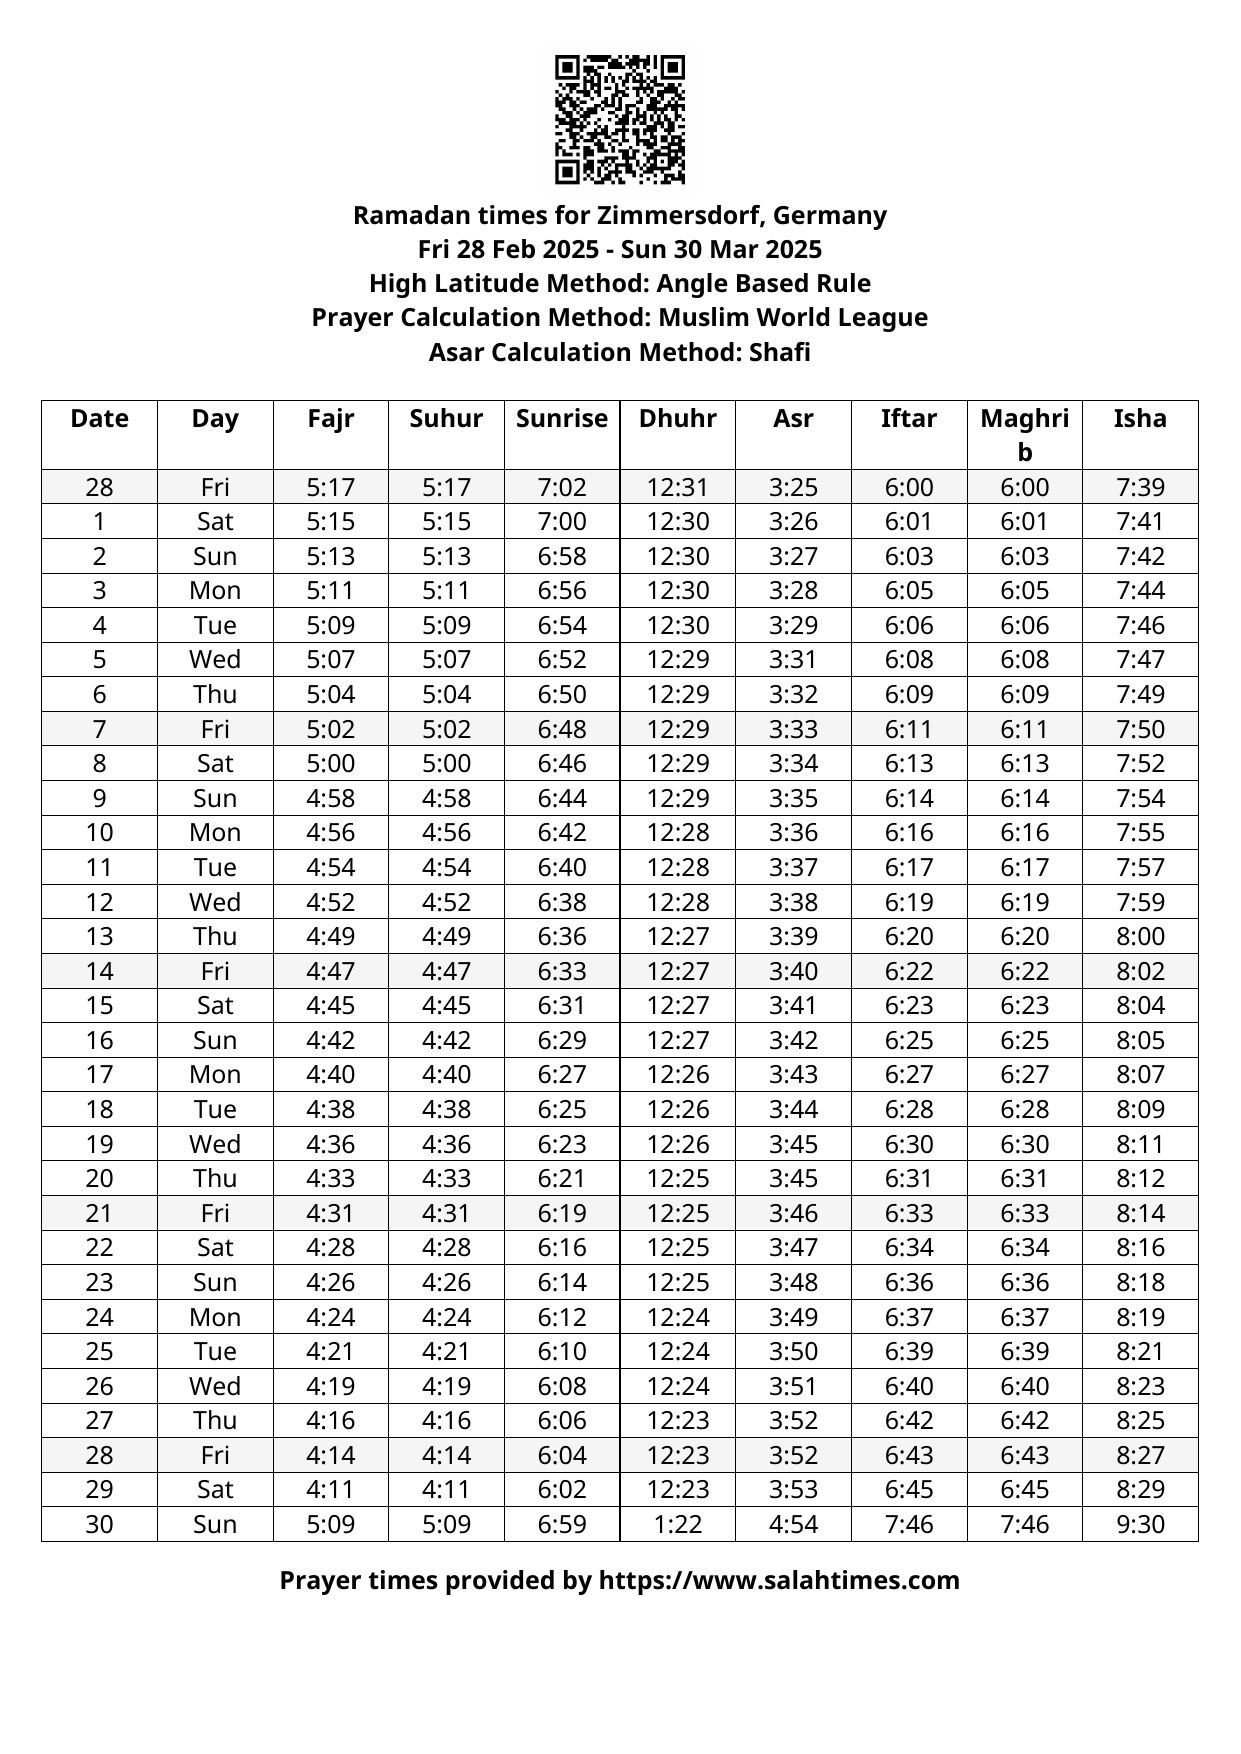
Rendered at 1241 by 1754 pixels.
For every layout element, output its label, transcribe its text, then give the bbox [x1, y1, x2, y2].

table_cell 6:11 [852, 712, 967, 745]
table_cell 6:22 [968, 954, 1082, 987]
table_cell 4:45 [389, 989, 504, 1022]
table_cell 6:46 [505, 746, 619, 780]
table_cell 6:13 [852, 746, 967, 780]
table_cell 21 [42, 1196, 157, 1229]
table_cell 4:28 [274, 1231, 388, 1264]
table_cell 3:33 [736, 712, 851, 745]
table_cell 5:04 [274, 677, 388, 711]
text High Latitude Method: Angle Based Rule [42, 266, 1198, 300]
table_cell 4:54 [389, 850, 504, 884]
table_cell 6:43 [968, 1438, 1082, 1472]
table_cell Sun [158, 1023, 273, 1057]
table_cell 3:32 [736, 677, 851, 711]
table_cell 17 [42, 1058, 157, 1091]
table_cell 26 [42, 1369, 157, 1402]
table_cell 24 [42, 1300, 157, 1333]
text Ramadan times for Zimmersdorf, Germany [42, 198, 1198, 232]
table_cell 27 [42, 1404, 157, 1437]
table_cell 5:11 [274, 574, 388, 607]
table_cell 6:05 [968, 574, 1082, 607]
table_cell 6:45 [852, 1473, 967, 1506]
table_cell 4:42 [274, 1023, 388, 1057]
table_cell 6:44 [505, 781, 619, 814]
table_cell 3:52 [736, 1404, 851, 1437]
table_cell 6:37 [968, 1300, 1082, 1333]
table_cell 6:25 [968, 1023, 1082, 1057]
table_cell 7:52 [1083, 746, 1198, 780]
table_cell 7:46 [852, 1507, 967, 1541]
table_cell 4:54 [274, 850, 388, 884]
table_header Iftar [852, 401, 967, 469]
table_cell 7:44 [1083, 574, 1198, 607]
table_cell 11 [42, 850, 157, 884]
table_cell 6:03 [852, 539, 967, 572]
table_cell 6:11 [968, 712, 1082, 745]
table_cell 6:31 [852, 1161, 967, 1195]
table_cell Mon [158, 816, 273, 849]
table_cell 4:58 [389, 781, 504, 814]
table_cell Tue [158, 608, 273, 642]
table_cell 6:23 [852, 989, 967, 1022]
table_cell 6:28 [852, 1092, 967, 1126]
table_cell 4:33 [274, 1161, 388, 1195]
table_cell Sat [158, 746, 273, 780]
table_cell 7:55 [1083, 816, 1198, 849]
table_cell 12:30 [621, 539, 735, 572]
table_cell 12:26 [621, 1058, 735, 1091]
table_cell 4:11 [274, 1473, 388, 1506]
table_cell 8:27 [1083, 1438, 1198, 1472]
table_cell Sat [158, 504, 273, 538]
table_cell 7:57 [1083, 850, 1198, 884]
table_cell 6:10 [505, 1334, 619, 1368]
table_cell 12:29 [621, 781, 735, 814]
table_header Fajr [274, 401, 388, 469]
table_cell 6:16 [968, 816, 1082, 849]
table_cell 6:08 [968, 643, 1082, 676]
table_cell 15 [42, 989, 157, 1022]
table_cell 3:46 [736, 1196, 851, 1229]
table_cell 5:15 [274, 504, 388, 538]
table_cell 6:42 [968, 1404, 1082, 1437]
table_cell 12:31 [621, 470, 735, 503]
table_header Dhuhr [621, 401, 735, 469]
table_cell 8:21 [1083, 1334, 1198, 1368]
table_cell 4:54 [736, 1507, 851, 1541]
table_cell Thu [158, 677, 273, 711]
table_cell 6:31 [968, 1161, 1082, 1195]
table_cell 4:24 [274, 1300, 388, 1333]
table_cell 4:11 [389, 1473, 504, 1506]
table_cell 6:06 [505, 1404, 619, 1437]
table_cell 5:13 [389, 539, 504, 572]
table_cell Sat [158, 1473, 273, 1506]
table_cell 3:26 [736, 504, 851, 538]
table_cell 6:27 [852, 1058, 967, 1091]
table_cell 5:07 [389, 643, 504, 676]
table_cell 6:39 [852, 1334, 967, 1368]
table_cell 23 [42, 1265, 157, 1299]
table_cell 6:25 [852, 1023, 967, 1057]
table_cell 6:28 [968, 1092, 1082, 1126]
table_cell 12:23 [621, 1438, 735, 1472]
table_cell 6:27 [968, 1058, 1082, 1091]
table_cell 12:28 [621, 850, 735, 884]
table_cell 6:22 [852, 954, 967, 987]
table_cell 12:24 [621, 1369, 735, 1402]
picture [542, 41, 699, 198]
table_cell 8 [42, 746, 157, 780]
table_cell 7:50 [1083, 712, 1198, 745]
table_cell 2 [42, 539, 157, 572]
table_cell 4:21 [389, 1334, 504, 1368]
table_cell 4:56 [389, 816, 504, 849]
table_cell 5 [42, 643, 157, 676]
table_cell 7:41 [1083, 504, 1198, 538]
table_cell 8:12 [1083, 1161, 1198, 1195]
table_cell Thu [158, 1404, 273, 1437]
table_cell 5:00 [274, 746, 388, 780]
table_cell 25 [42, 1334, 157, 1368]
table_header Asr [736, 401, 851, 469]
table_cell 6:36 [968, 1265, 1082, 1299]
table_cell 4:47 [389, 954, 504, 987]
table_cell 6:01 [852, 504, 967, 538]
table_cell 4:36 [274, 1127, 388, 1160]
table_cell 3:44 [736, 1092, 851, 1126]
table_cell 6:33 [968, 1196, 1082, 1229]
table_cell Fri [158, 1196, 273, 1229]
table_cell 19 [42, 1127, 157, 1160]
table_cell 3:36 [736, 816, 851, 849]
table_cell 7 [42, 712, 157, 745]
table_cell 6:40 [852, 1369, 967, 1402]
table_cell 4 [42, 608, 157, 642]
table_cell 6:19 [968, 885, 1082, 918]
table_cell 3:35 [736, 781, 851, 814]
table_cell 4:38 [389, 1092, 504, 1126]
table_cell 12:25 [621, 1265, 735, 1299]
table_cell 3:50 [736, 1334, 851, 1368]
table_cell 8:05 [1083, 1023, 1198, 1057]
table_cell 4:31 [389, 1196, 504, 1229]
table_cell 4:40 [389, 1058, 504, 1091]
table_cell 20 [42, 1161, 157, 1195]
table_cell 8:19 [1083, 1300, 1198, 1333]
table_cell Sat [158, 1231, 273, 1264]
table_cell 3:53 [736, 1473, 851, 1506]
table_cell 3:42 [736, 1023, 851, 1057]
table_cell 6:58 [505, 539, 619, 572]
table_cell 5:07 [274, 643, 388, 676]
table_cell 6:34 [968, 1231, 1082, 1264]
table_cell 12:23 [621, 1404, 735, 1437]
table_cell 3:45 [736, 1127, 851, 1160]
table_cell 8:16 [1083, 1231, 1198, 1264]
table_cell 7:39 [1083, 470, 1198, 503]
table_cell 5:04 [389, 677, 504, 711]
table_cell 28 [42, 1438, 157, 1472]
table_cell 3:51 [736, 1369, 851, 1402]
table_cell 4:49 [274, 919, 388, 953]
table_header Suhur [389, 401, 504, 469]
table_cell Sun [158, 1265, 273, 1299]
table_cell 6:02 [505, 1473, 619, 1506]
table_cell 6:34 [852, 1231, 967, 1264]
table_cell Thu [158, 919, 273, 953]
table_cell 6:06 [968, 608, 1082, 642]
table_cell 3:41 [736, 989, 851, 1022]
table_cell 7:42 [1083, 539, 1198, 572]
table_cell 4:40 [274, 1058, 388, 1091]
table_cell Tue [158, 1092, 273, 1126]
table_cell 6:33 [505, 954, 619, 987]
table_cell 7:59 [1083, 885, 1198, 918]
table_cell 6:14 [852, 781, 967, 814]
table_cell Wed [158, 1369, 273, 1402]
table_cell Thu [158, 1161, 273, 1195]
table_cell 8:00 [1083, 919, 1198, 953]
table_cell 8:11 [1083, 1127, 1198, 1160]
table_cell 3:40 [736, 954, 851, 987]
table_cell 12:29 [621, 677, 735, 711]
table_cell 6:42 [505, 816, 619, 849]
table_cell 6:00 [852, 470, 967, 503]
table_cell 6:06 [852, 608, 967, 642]
table_cell 12:28 [621, 885, 735, 918]
table_cell 12:29 [621, 643, 735, 676]
table_cell 5:00 [389, 746, 504, 780]
table_cell 6:08 [505, 1369, 619, 1402]
table_cell 4:14 [274, 1438, 388, 1472]
table_cell 5:17 [389, 470, 504, 503]
table_cell 5:17 [274, 470, 388, 503]
table_cell 5:02 [274, 712, 388, 745]
table_cell Sun [158, 781, 273, 814]
table_cell Sun [158, 539, 273, 572]
table_cell 6:01 [968, 504, 1082, 538]
table_cell 4:42 [389, 1023, 504, 1057]
table_cell 4:47 [274, 954, 388, 987]
table_cell 6:45 [968, 1473, 1082, 1506]
table_cell 6:40 [505, 850, 619, 884]
table_cell 4:19 [274, 1369, 388, 1402]
table_cell Wed [158, 643, 273, 676]
table_cell 6:08 [852, 643, 967, 676]
table_cell 6:03 [968, 539, 1082, 572]
table_cell 12:29 [621, 746, 735, 780]
table_cell 6:36 [852, 1265, 967, 1299]
table_cell 4:21 [274, 1334, 388, 1368]
table_cell 8:29 [1083, 1473, 1198, 1506]
table_cell 5:02 [389, 712, 504, 745]
table_cell 6:14 [505, 1265, 619, 1299]
table_cell 6:48 [505, 712, 619, 745]
table_header Maghrib [968, 401, 1082, 469]
table_cell Mon [158, 1300, 273, 1333]
table_cell 6:27 [505, 1058, 619, 1091]
table_cell 4:26 [389, 1265, 504, 1299]
table_cell 3:34 [736, 746, 851, 780]
table_cell Fri [158, 712, 273, 745]
table_cell 12:29 [621, 712, 735, 745]
table_cell 6:33 [852, 1196, 967, 1229]
table_cell 8:02 [1083, 954, 1198, 987]
table_cell 3:37 [736, 850, 851, 884]
table_cell 6:19 [505, 1196, 619, 1229]
table_cell 6:25 [505, 1092, 619, 1126]
table_cell 6:19 [852, 885, 967, 918]
table_cell 7:49 [1083, 677, 1198, 711]
table_cell 3:28 [736, 574, 851, 607]
table_cell 3:27 [736, 539, 851, 572]
table_cell 12:27 [621, 954, 735, 987]
table_cell 12:25 [621, 1231, 735, 1264]
table_cell 7:46 [1083, 608, 1198, 642]
table_cell 7:54 [1083, 781, 1198, 814]
table_cell 4:56 [274, 816, 388, 849]
table_cell 8:07 [1083, 1058, 1198, 1091]
table_cell 16 [42, 1023, 157, 1057]
table_cell 3:48 [736, 1265, 851, 1299]
table_cell 9:30 [1083, 1507, 1198, 1541]
table_cell 4:38 [274, 1092, 388, 1126]
table_cell Fri [158, 470, 273, 503]
table_cell 3:45 [736, 1161, 851, 1195]
table_cell 6:29 [505, 1023, 619, 1057]
table_cell 6:17 [852, 850, 967, 884]
table_cell 6:39 [968, 1334, 1082, 1368]
table_cell 13 [42, 919, 157, 953]
table_cell 8:04 [1083, 989, 1198, 1022]
table_cell 3:25 [736, 470, 851, 503]
table_cell 6:12 [505, 1300, 619, 1333]
table_cell 12:23 [621, 1473, 735, 1506]
table_cell 6:36 [505, 919, 619, 953]
table_cell 4:24 [389, 1300, 504, 1333]
table_cell 7:00 [505, 504, 619, 538]
table_cell 6:20 [852, 919, 967, 953]
text Asar Calculation Method: Shafi [42, 334, 1198, 368]
table_cell 4:36 [389, 1127, 504, 1160]
table_cell 6:09 [968, 677, 1082, 711]
table_cell 30 [42, 1507, 157, 1541]
table_cell 1:22 [621, 1507, 735, 1541]
table_cell 12:27 [621, 919, 735, 953]
table_cell 12:30 [621, 574, 735, 607]
table_cell 7:46 [968, 1507, 1082, 1541]
table_cell 8:25 [1083, 1404, 1198, 1437]
table_cell 3:47 [736, 1231, 851, 1264]
table_cell 3 [42, 574, 157, 607]
table_cell 6:16 [852, 816, 967, 849]
table_cell 6:37 [852, 1300, 967, 1333]
table_cell 5:09 [389, 608, 504, 642]
table_cell 4:33 [389, 1161, 504, 1195]
table_header Sunrise [505, 401, 619, 469]
table_cell 6:23 [505, 1127, 619, 1160]
table_cell 6:13 [968, 746, 1082, 780]
table_cell 6:38 [505, 885, 619, 918]
table_cell 12:30 [621, 504, 735, 538]
table_cell 6:23 [968, 989, 1082, 1022]
text Prayer Calculation Method: Muslim World League [42, 300, 1198, 334]
table_cell 18 [42, 1092, 157, 1126]
table_cell 6:42 [852, 1404, 967, 1437]
table_cell 5:15 [389, 504, 504, 538]
table_cell 6:09 [852, 677, 967, 711]
table_cell 12:27 [621, 1023, 735, 1057]
table_cell 3:39 [736, 919, 851, 953]
table_cell 6:16 [505, 1231, 619, 1264]
table_header Day [158, 401, 273, 469]
table_cell Mon [158, 574, 273, 607]
table_cell 4:52 [274, 885, 388, 918]
table_cell 4:19 [389, 1369, 504, 1402]
text Fri 28 Feb 2025 - Sun 30 Mar 2025 [42, 232, 1198, 266]
table_cell 8:18 [1083, 1265, 1198, 1299]
text Prayer times provided by https://www.salahtimes.com [42, 1563, 1198, 1597]
table_cell 6:00 [968, 470, 1082, 503]
table_cell 7:47 [1083, 643, 1198, 676]
table_cell Wed [158, 885, 273, 918]
table_cell 6:04 [505, 1438, 619, 1472]
table_cell 3:29 [736, 608, 851, 642]
table_cell 3:43 [736, 1058, 851, 1091]
table_cell 5:13 [274, 539, 388, 572]
table_cell Fri [158, 1438, 273, 1472]
table_cell 6:17 [968, 850, 1082, 884]
table_cell 5:09 [274, 1507, 388, 1541]
table_cell 4:58 [274, 781, 388, 814]
table_cell 12 [42, 885, 157, 918]
table_cell 6:52 [505, 643, 619, 676]
table_cell 4:14 [389, 1438, 504, 1472]
table_cell 6:59 [505, 1507, 619, 1541]
table_cell 8:09 [1083, 1092, 1198, 1126]
table_cell 4:28 [389, 1231, 504, 1264]
table_cell 6:43 [852, 1438, 967, 1472]
table_cell Tue [158, 850, 273, 884]
table_cell 14 [42, 954, 157, 987]
table_cell 12:26 [621, 1092, 735, 1126]
table_cell 6:14 [968, 781, 1082, 814]
table_cell 4:26 [274, 1265, 388, 1299]
table_cell Sat [158, 989, 273, 1022]
table_cell Sun [158, 1507, 273, 1541]
table_cell 10 [42, 816, 157, 849]
table_cell 6:40 [968, 1369, 1082, 1402]
table_cell 12:26 [621, 1127, 735, 1160]
table_cell 6:20 [968, 919, 1082, 953]
table_cell 7:02 [505, 470, 619, 503]
table_cell 28 [42, 470, 157, 503]
table_cell 4:16 [389, 1404, 504, 1437]
table_cell 8:23 [1083, 1369, 1198, 1402]
table_cell 3:52 [736, 1438, 851, 1472]
table_cell 6:54 [505, 608, 619, 642]
table_cell 6:31 [505, 989, 619, 1022]
table_cell 29 [42, 1473, 157, 1506]
table_cell Fri [158, 954, 273, 987]
table_cell 12:25 [621, 1196, 735, 1229]
table_cell 12:24 [621, 1334, 735, 1368]
table_cell 5:11 [389, 574, 504, 607]
table_cell 4:16 [274, 1404, 388, 1437]
table_cell 4:49 [389, 919, 504, 953]
table_header Date [42, 401, 157, 469]
table_cell 6 [42, 677, 157, 711]
table_cell 12:27 [621, 989, 735, 1022]
table_cell 9 [42, 781, 157, 814]
table_cell 4:52 [389, 885, 504, 918]
table_cell Wed [158, 1127, 273, 1160]
table_cell 12:25 [621, 1161, 735, 1195]
table_cell 5:09 [274, 608, 388, 642]
table_cell 12:30 [621, 608, 735, 642]
table_cell 22 [42, 1231, 157, 1264]
table_cell 6:30 [968, 1127, 1082, 1160]
table_cell 6:56 [505, 574, 619, 607]
table_cell 6:30 [852, 1127, 967, 1160]
table_cell 3:31 [736, 643, 851, 676]
table_cell 12:28 [621, 816, 735, 849]
table_cell 3:38 [736, 885, 851, 918]
table_cell 12:24 [621, 1300, 735, 1333]
table_cell 6:50 [505, 677, 619, 711]
table_cell 4:45 [274, 989, 388, 1022]
table_header Isha [1083, 401, 1198, 469]
table_cell 6:21 [505, 1161, 619, 1195]
table_cell 1 [42, 504, 157, 538]
table_cell Mon [158, 1058, 273, 1091]
table_cell 4:31 [274, 1196, 388, 1229]
table_cell 6:05 [852, 574, 967, 607]
table_cell 5:09 [389, 1507, 504, 1541]
table_cell Tue [158, 1334, 273, 1368]
table_cell 3:49 [736, 1300, 851, 1333]
table_cell 8:14 [1083, 1196, 1198, 1229]
